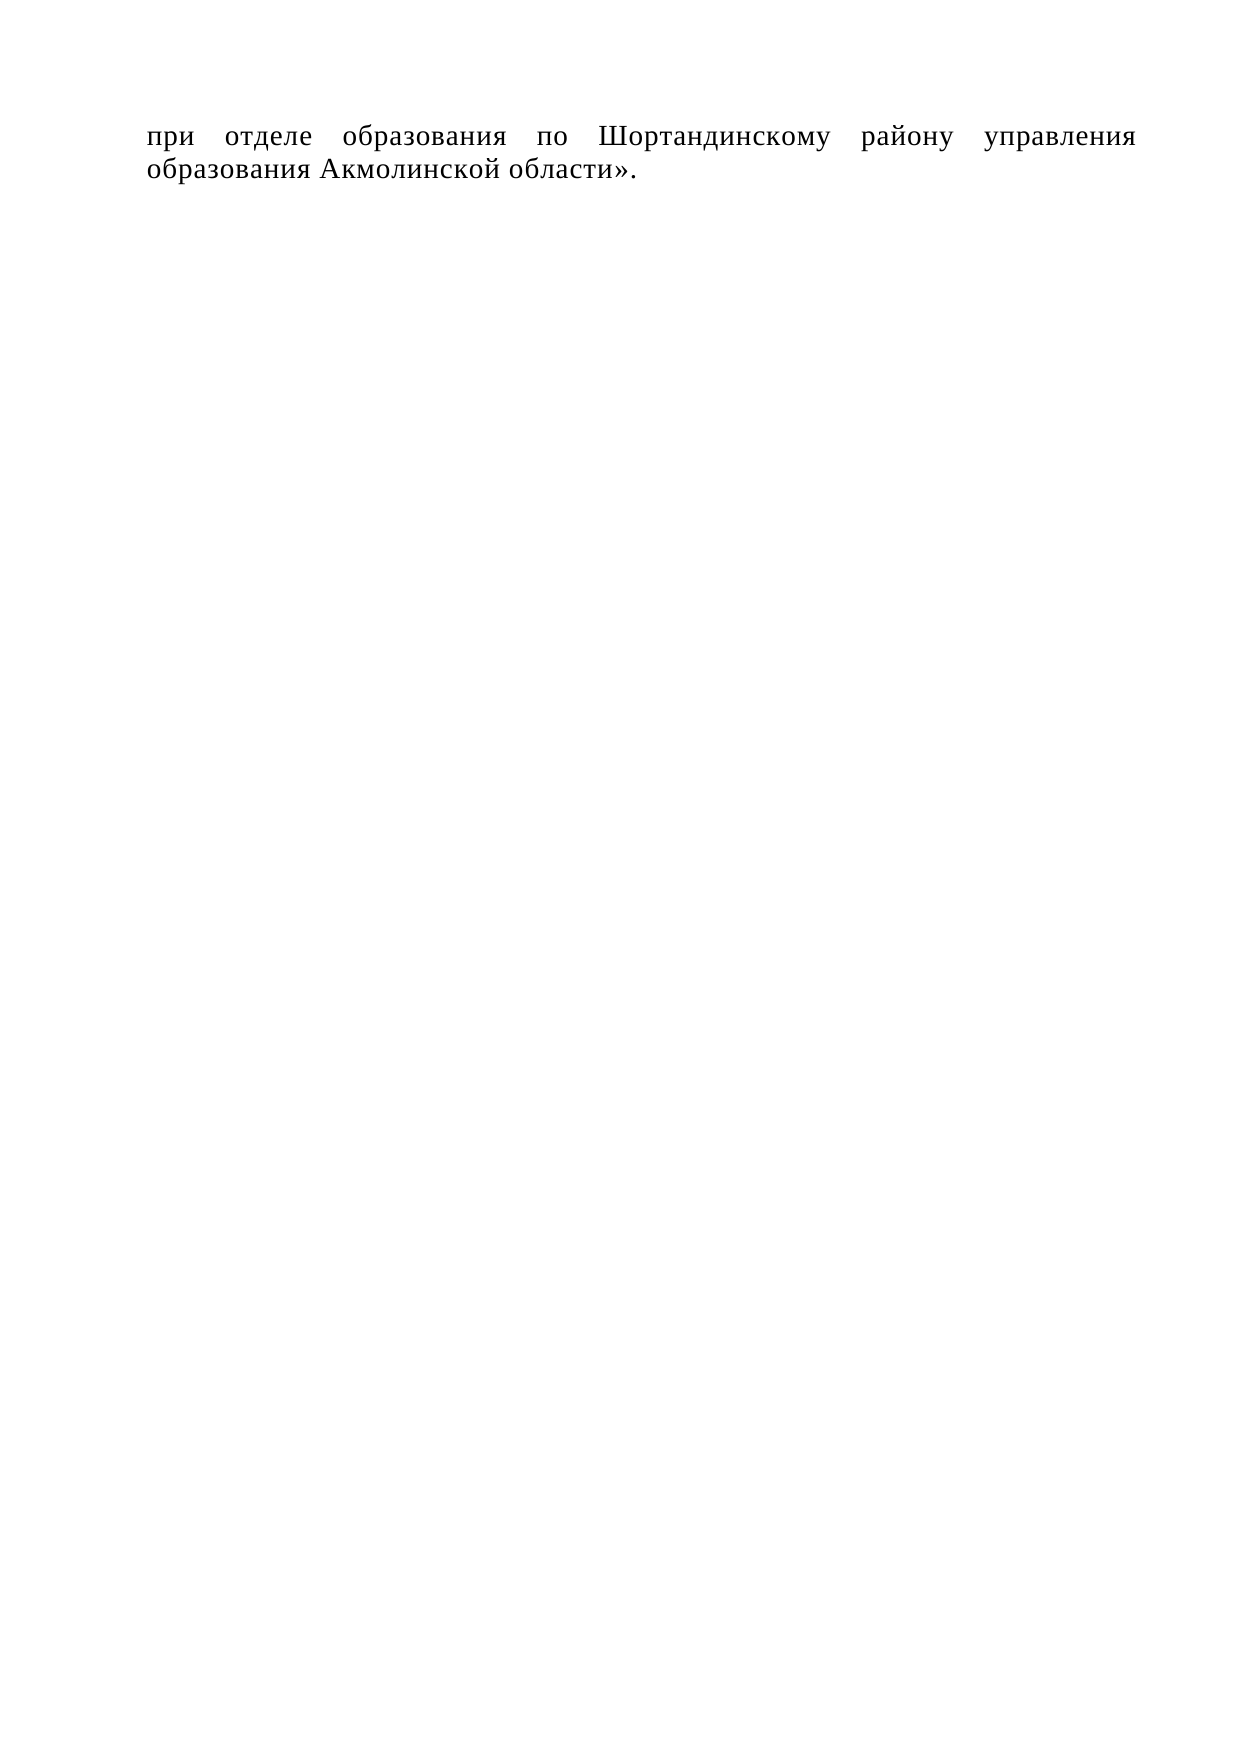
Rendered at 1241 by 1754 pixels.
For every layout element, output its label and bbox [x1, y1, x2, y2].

list [109, 118, 1137, 185]
